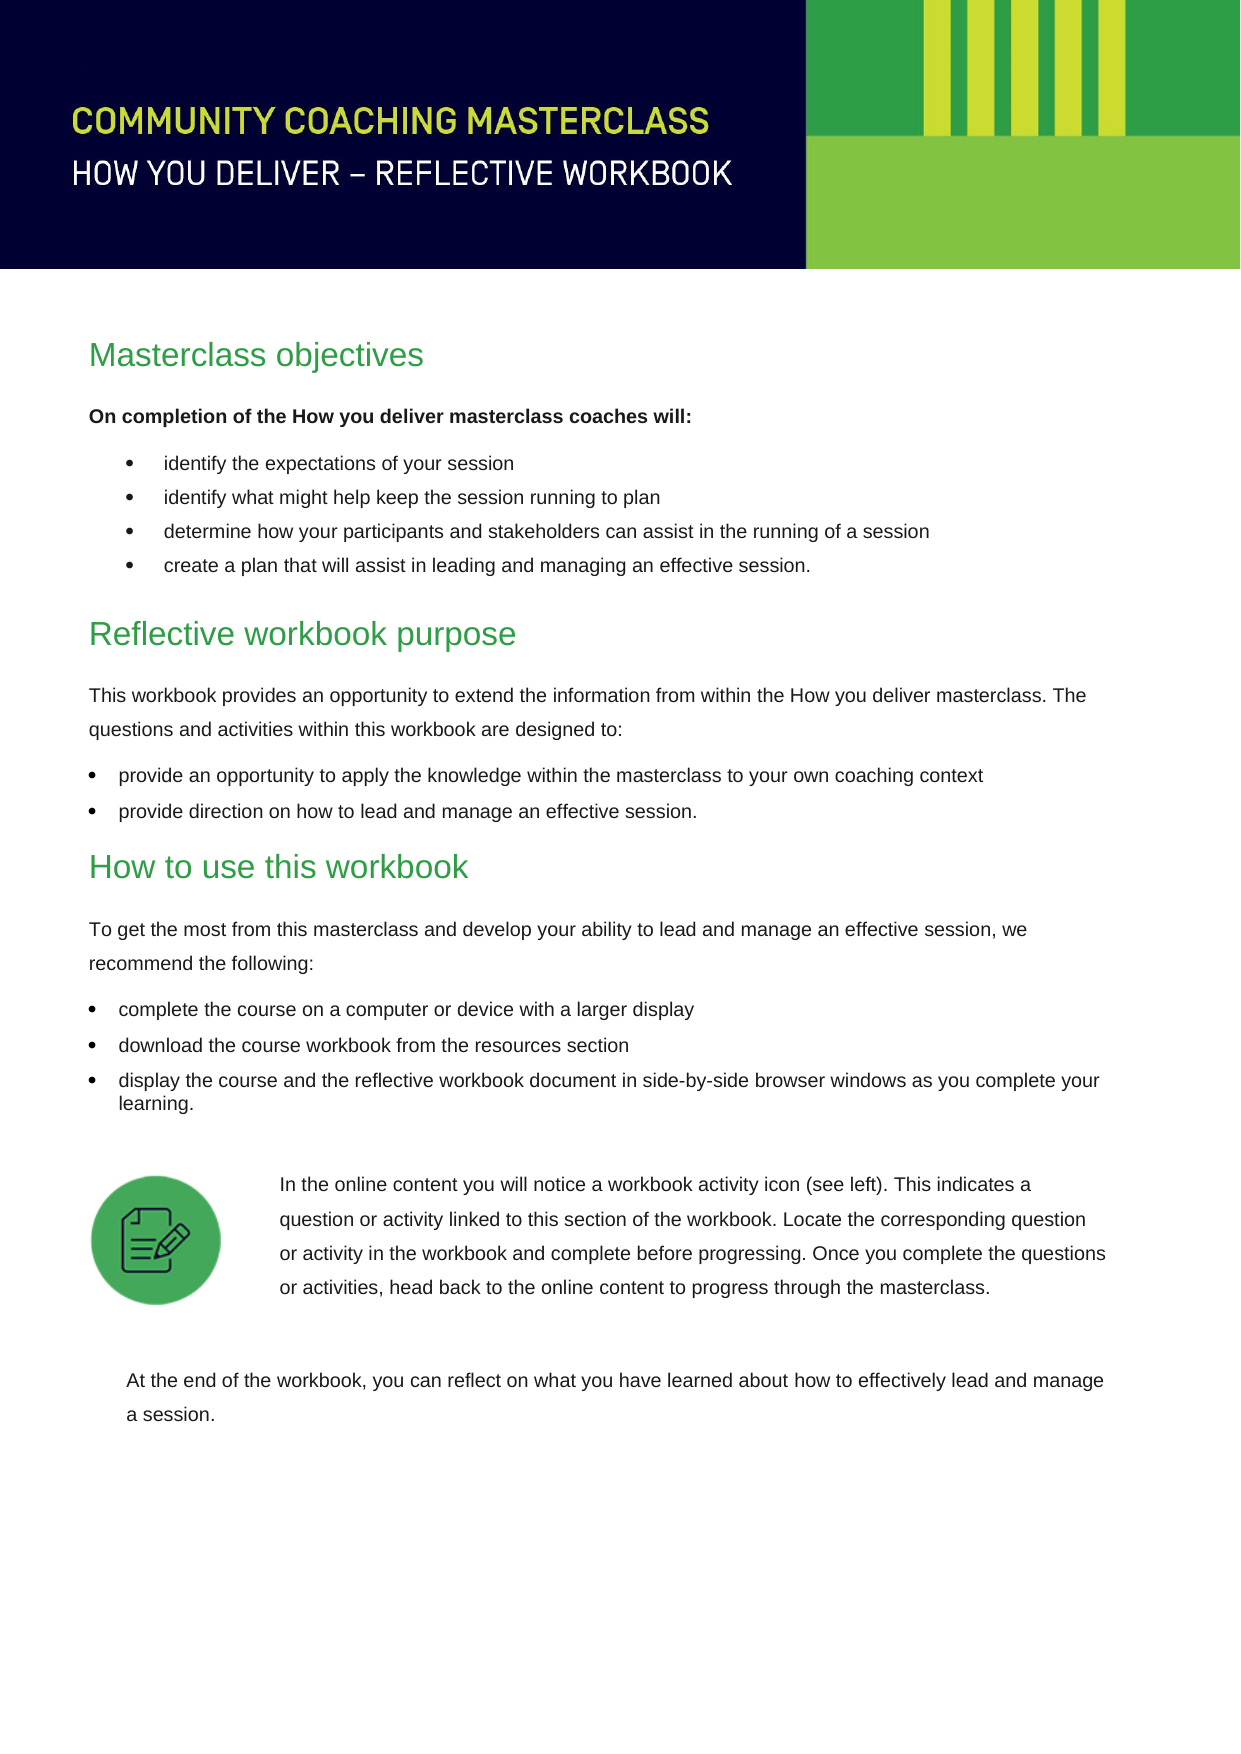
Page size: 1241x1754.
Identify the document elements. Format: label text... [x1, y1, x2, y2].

text At the end of the workbook, you can reflect on what you have learned about how to effectively lead and manage a session. [126, 1369, 1107, 1425]
list determine how your participants and stakeholders can assist in the running of a session [126, 520, 1107, 543]
list identify what might help keep the session running to plan [126, 486, 1107, 509]
subtitle Masterclass objectives [89, 335, 1107, 374]
text complete the course on a computer or device with a larger display [89, 998, 1107, 1021]
list create a plan that will assist in leading and managing an effective session. [126, 554, 1107, 577]
text download the course workbook from the resources section [89, 1033, 1107, 1056]
picture [88, 1173, 223, 1308]
text provide an opportunity to apply the knowledge within the masterclass to your own coaching context [89, 764, 1107, 787]
text This workbook provides an opportunity to extend the information from within the How you deliver masterclass. The questions and activities within this workbook are designed to: [89, 684, 1107, 740]
list identify the expectations of your session [126, 452, 1107, 475]
text provide direction on how to lead and manage an effective session. [89, 799, 1107, 822]
text In the online content you will notice a workbook activity icon (see left). This indicates a question or activity linked to this section of the workbook. Locate the corresponding question or activity in the workbook and complete before progressing. Once you complete the questions or activities, head back to the online content to progress through the masterclass. [223, 1173, 1107, 1298]
text To get the most from this masterclass and develop your ability to lead and manage an effective session, we recommend the following: [89, 917, 1107, 974]
picture [0, 0, 1241, 269]
text On completion of the How you deliver masterclass coaches will: [89, 405, 1107, 428]
text display the course and the reflective workbook document in side-by-side browser windows as you complete your learning. [89, 1069, 1107, 1114]
subtitle Reflective workbook purpose [89, 613, 1107, 652]
subtitle How to use this workbook [89, 847, 1107, 886]
